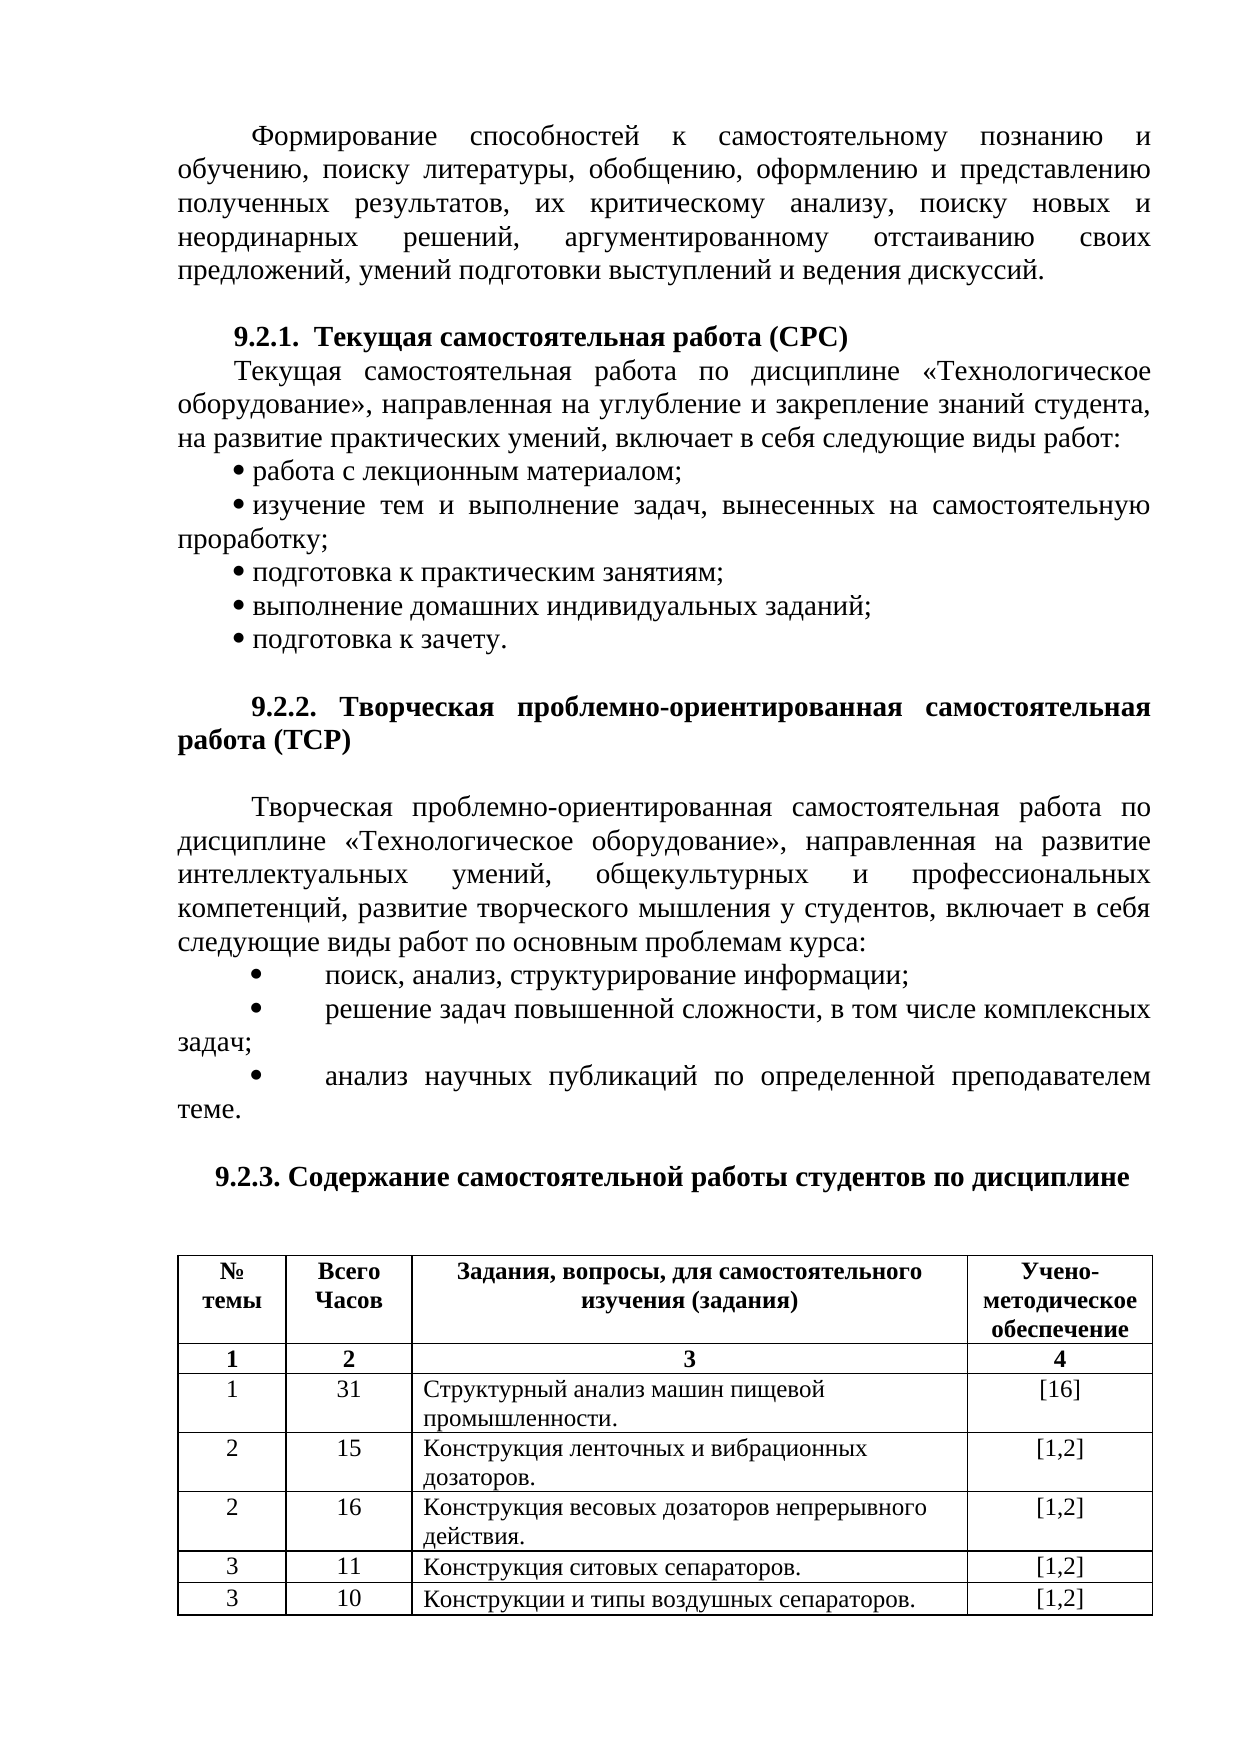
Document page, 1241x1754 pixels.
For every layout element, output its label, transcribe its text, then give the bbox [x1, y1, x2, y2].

table_header № темы [179, 1256, 285, 1342]
list подготовка к зачету. [177, 622, 1152, 655]
table_cell [1,2] [968, 1433, 1152, 1491]
table_cell 2 [287, 1344, 411, 1373]
table_cell 15 [287, 1433, 411, 1491]
text Творческая проблемно-ориентированная самостоятельная работа по дисциплине «Технологическое оборудование», направленная на развитие интеллектуальных умений, общекультурных и профессиональных компетенций, развитие творческого мышления у студентов, включает в себя следующие виды работ по основным проблемам курса: [177, 789, 1152, 957]
table_cell 31 [287, 1374, 411, 1432]
table_cell Конструкция ситовых сепараторов. [413, 1552, 967, 1582]
table_header Задания, вопросы, для самостоятельного изучения (задания) [413, 1256, 967, 1342]
table_cell [1,2] [968, 1552, 1152, 1582]
table_cell [16] [968, 1374, 1152, 1432]
list подготовка к практическим занятиям; [177, 554, 1152, 588]
table_cell 2 [179, 1433, 285, 1491]
text 9.2.1. Текущая самостоятельная работа (СРС) [177, 319, 1152, 353]
list выполнение домашних индивидуальных заданий; [177, 588, 1152, 622]
table_cell 1 [179, 1374, 285, 1432]
list анализ научных публикаций по определенной преподавателем теме. [177, 1058, 1152, 1125]
table_cell 4 [968, 1344, 1152, 1373]
table_cell [1,2] [968, 1492, 1152, 1550]
table_cell 3 [179, 1552, 285, 1582]
table_cell 16 [287, 1492, 411, 1550]
table_cell 10 [287, 1583, 411, 1614]
table_header Учено-методическое обеспечение [968, 1256, 1152, 1342]
table_cell Конструкция ленточных и вибрационных дозаторов. [413, 1433, 967, 1491]
table_cell Структурный анализ машин пищевой промышленности. [413, 1374, 967, 1432]
table_cell 3 [179, 1583, 285, 1614]
text 9.2.3. Содержание самостоятельной работы студентов по дисциплине [177, 1159, 1152, 1192]
table_cell Конструкция весовых дозаторов непрерывного действия. [413, 1492, 967, 1550]
text 9.2.2. Творческая проблемно-ориентированная самостоятельная работа (ТСР) [177, 689, 1152, 756]
table_header Всего Часов [287, 1256, 411, 1342]
list работа с лекционным материалом; [177, 453, 1152, 487]
table_cell 11 [287, 1552, 411, 1582]
table_cell 3 [413, 1344, 967, 1373]
text Текущая самостоятельная работа по дисциплине «Технологическое оборудование», направленная на углубление и закрепление знаний студента, на развитие практических умений, включает в себя следующие виды работ: [177, 353, 1152, 453]
table_cell 2 [179, 1492, 285, 1550]
table_cell Конструкции и типы воздушных сепараторов. [413, 1583, 967, 1614]
list решение задач повышенной сложности, в том числе комплексных задач; [177, 991, 1152, 1058]
list поиск, анализ, структурирование информации; [177, 957, 1152, 991]
table_cell 1 [179, 1344, 285, 1373]
text Формирование способностей к самостоятельному познанию и обучению, поиску литературы, обобщению, оформлению и представлению полученных результатов, их критическому анализу, поиску новых и неординарных решений, аргументированному отстаиванию своих предложений, умений подготовки выступлений и ведения дискуссий. [177, 118, 1152, 286]
list изучение тем и выполнение задач, вынесенных на самостоятельную проработку; [177, 487, 1152, 554]
table_cell [1,2] [968, 1583, 1152, 1614]
